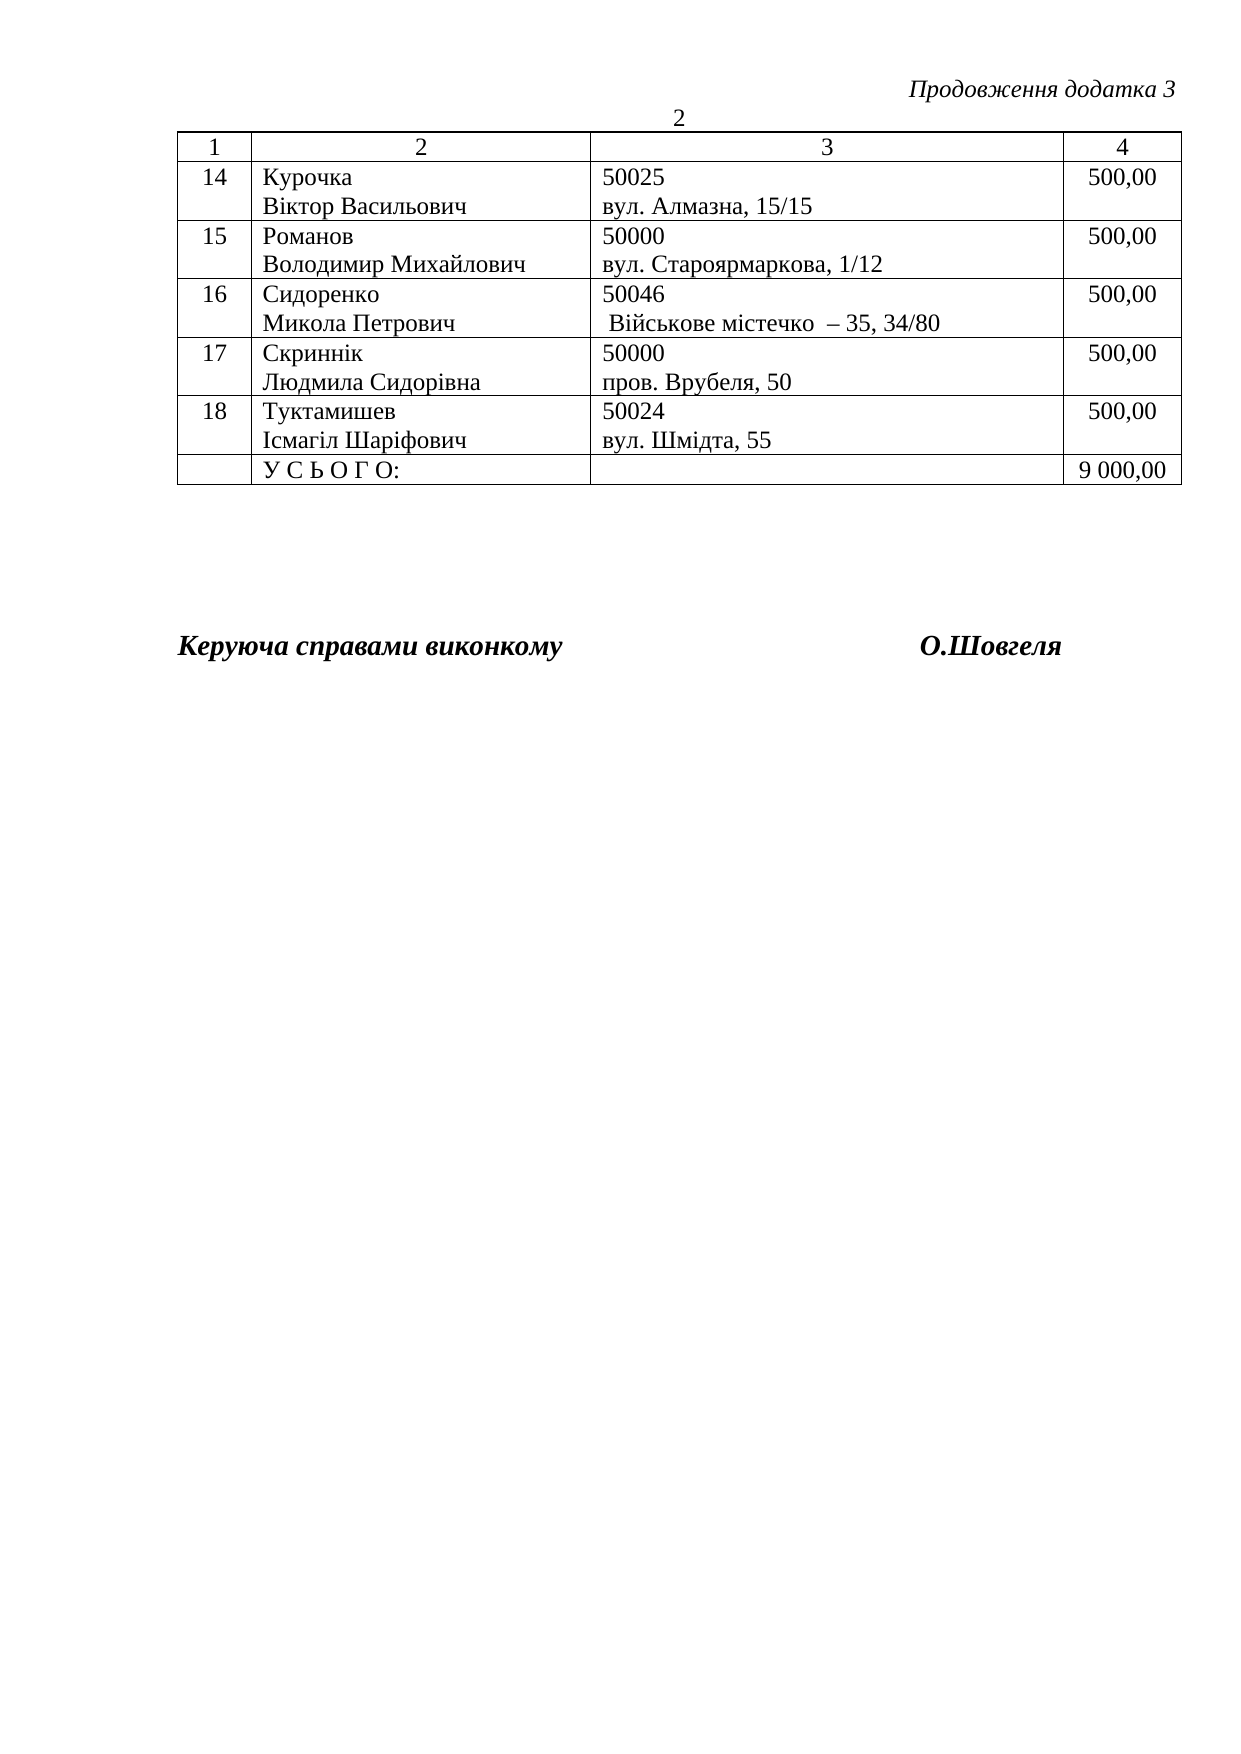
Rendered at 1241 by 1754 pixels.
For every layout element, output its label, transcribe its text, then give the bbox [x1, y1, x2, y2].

table_cell 17 [178, 338, 251, 395]
table_cell 9 000,00 [1064, 455, 1181, 484]
table_cell 500,00 [1064, 396, 1181, 454]
table_cell 500,00 [1064, 338, 1181, 395]
table_cell У С Ь О Г О: [252, 455, 590, 484]
table_cell 50000 пров. Врубеля, 50 [591, 338, 1063, 395]
table_cell 13 1 [178, 133, 251, 161]
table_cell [591, 133, 1063, 161]
table_cell Романов Володимир Михайлович [252, 221, 590, 278]
table_cell 14 [178, 162, 251, 220]
table_cell [178, 455, 251, 484]
table_cell Сидоренко Микола Петрович [252, 279, 590, 337]
table_cell Курочка Віктор Васильович [252, 162, 590, 220]
table_cell 16 [178, 279, 251, 337]
table_cell [591, 455, 1063, 484]
table_cell 500,00 [1064, 162, 1181, 220]
table_cell 18 [178, 396, 251, 454]
text Керуюча справами виконкому О.Шовгеля [177, 628, 1181, 662]
table_cell 50046 Військове містечко – 35, 34/80 [591, 279, 1063, 337]
table_cell 15 [178, 221, 251, 278]
table_cell 50024 вул. Шмідта, 55 [591, 396, 1063, 454]
table_cell 500,00 [1064, 279, 1181, 337]
table_cell 50000 вул. Староярмаркова, 1/12 [591, 221, 1063, 278]
table_cell 500,00 4 [1064, 133, 1181, 161]
table_cell 500,00 [1064, 221, 1181, 278]
table_cell Скриннік Людмила Сидорівна [252, 338, 590, 395]
table_cell Туктамишев Ісмагіл Шаріфович [252, 396, 590, 454]
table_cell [252, 133, 590, 161]
table_cell 50025 вул. Алмазна, 15/15 [591, 162, 1063, 220]
